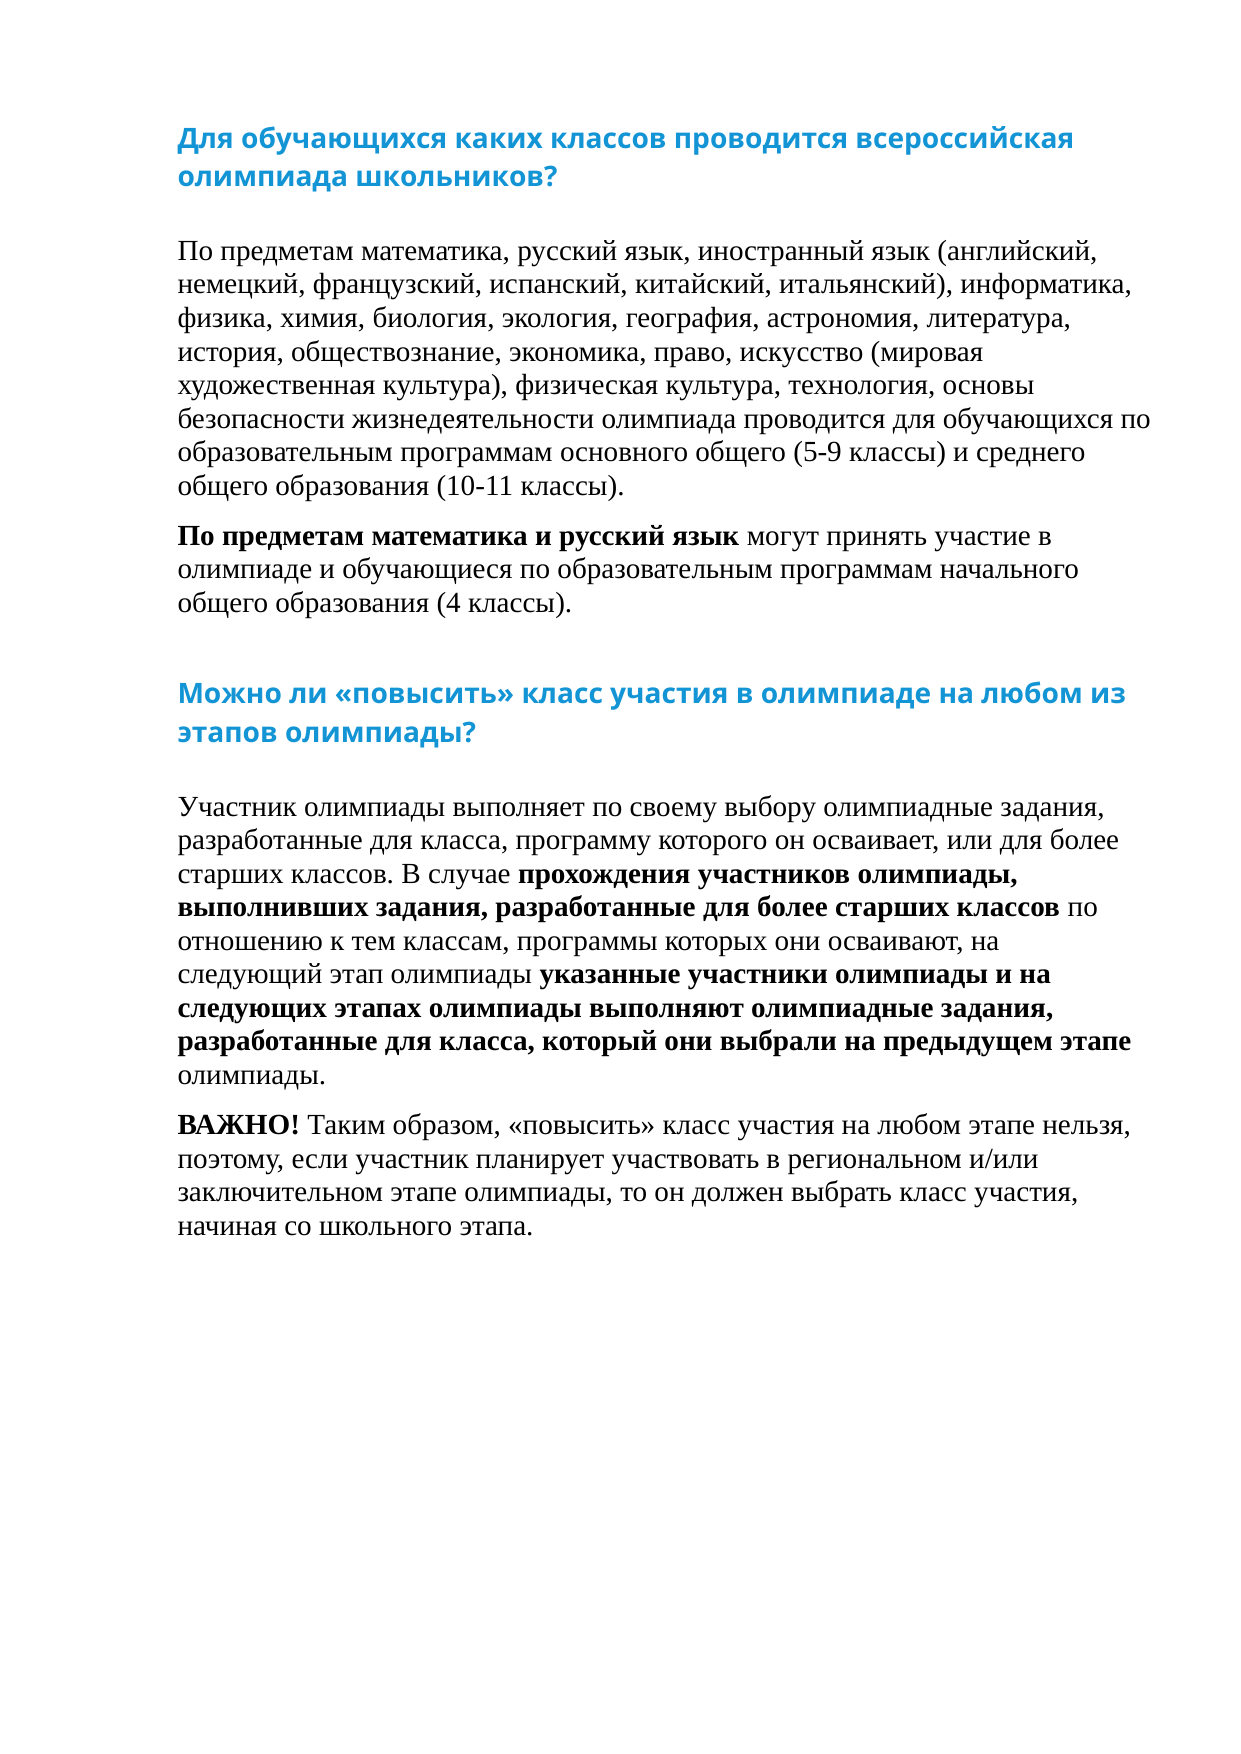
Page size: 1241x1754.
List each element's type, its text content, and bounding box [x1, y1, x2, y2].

text Можно ли «повысить» класс участия в олимпиаде на любом из этапов олимпиады? [177, 674, 1152, 750]
text Для обучающихся каких классов проводится всероссийская олимпиада школьников? [177, 118, 1152, 195]
text По предметам математика, русский язык, иностранный язык (английский, немецкий, французский, испанский, китайский, итальянский), информатика, физика, химия, биология, экология, география, астрономия, литература, история, обществознание, экономика, право, искусство (мировая художественная культура), физическая культура, технология, основы безопасности жизнедеятельности олимпиада проводится для обучающихся по образовательным программам основного общего (5-9 классы) и среднего общего образования (10-11 классы). [177, 233, 1152, 501]
text По предметам математика и русский язык могут принять участие в олимпиаде и обучающиеся по образовательным программам начального общего образования (4 классы). [177, 518, 1152, 619]
text ВАЖНО! Таким образом, «повысить» класс участия на любом этапе нельзя, поэтому, если участник планирует участвовать в региональном и/или заключительном этапе олимпиады, то он должен выбрать класс участия, начиная со школьного этапа. [177, 1107, 1152, 1241]
text Участник олимпиады выполняет по своему выбору олимпиадные задания, разработанные для класса, программу которого он осваивает, или для более старших классов. В случае прохождения участников олимпиады, выполнивших задания, разработанные для более старших классов по отношению к тем классам, программы которых они осваивают, на следующий этап олимпиады указанные участники олимпиады и на следующих этапах олимпиады выполняют олимпиадные задания, разработанные для класса, который они выбрали на предыдущем этапе олимпиады. [177, 789, 1152, 1091]
